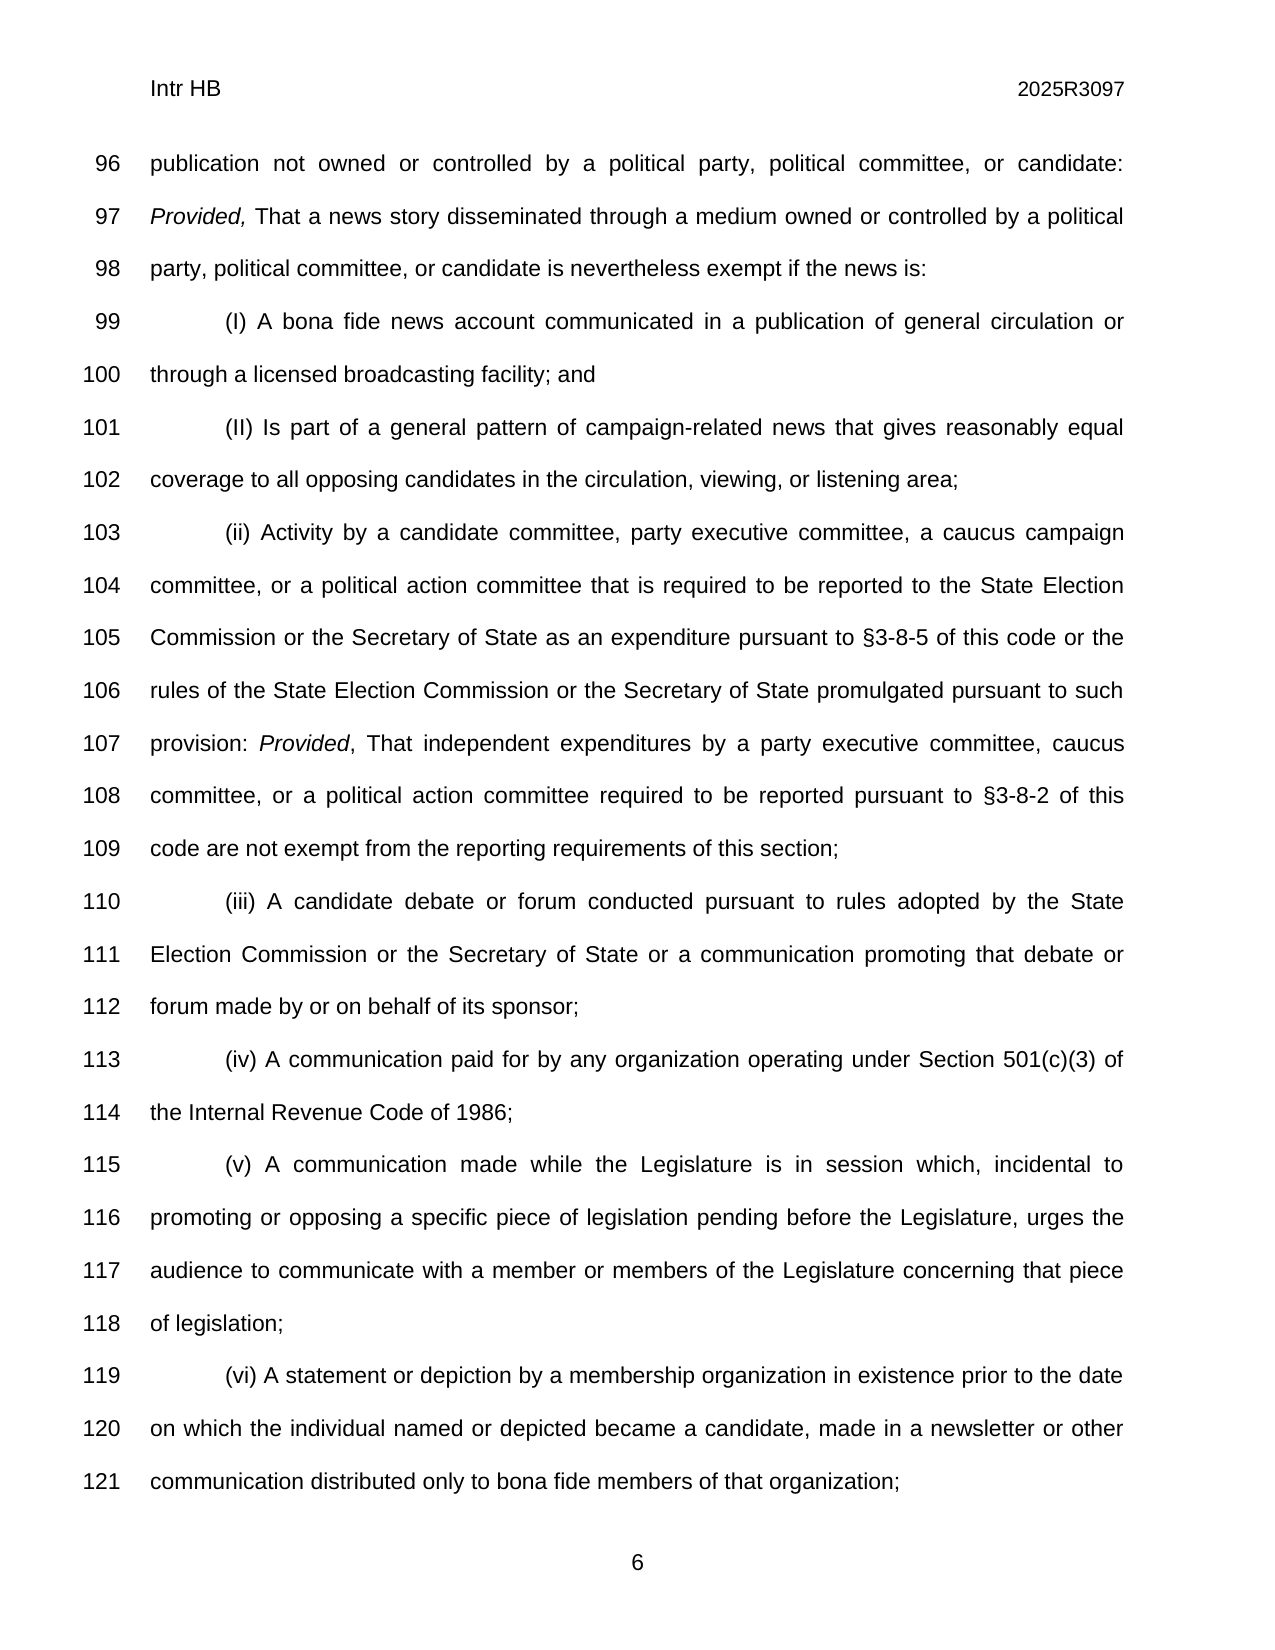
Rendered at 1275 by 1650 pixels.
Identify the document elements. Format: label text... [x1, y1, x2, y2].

text (II) Is part of a general pattern of campaign-related news that gives reasonably equal coverage to all opposing candidates in the circulation, viewing, or listening area; [150, 413, 1125, 493]
text (iii) A candidate debate or forum conducted pursuant to rules adopted by the State Election Commission or the Secretary of State or a communication promoting that debate or forum made by or on behalf of its sponsor; [150, 888, 1125, 1020]
text (I) A bona fide news account communicated in a publication of general circulation or through a licensed broadcasting facility; and [150, 308, 1125, 387]
text (ii) Activity by a candidate committee, party executive committee, a caucus campaign committee, or a political action committee that is required to be reported to the State Election Commission or the Secretary of State as an expenditure pursuant to §3-8-5 of this code or the rules of the State Election Commission or the Secretary of State promulgated pursuant to such provision: Provided, That independent expenditures by a party executive committee, caucus committee, or a political action committee required to be reported pursuant to §3-8-2 of this code are not exempt from the reporting requirements of this section; [150, 519, 1125, 862]
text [150, 150, 1125, 282]
text (vi) A statement or depiction by a membership organization in existence prior to the date on which the individual named or depicted became a candidate, made in a newsletter or other communication distributed only to bona fide members of that organization; [150, 1362, 1125, 1494]
text (iv) A communication paid for by any organization operating under Section 501(c)(3) of the Internal Revenue Code of 1986; [150, 1046, 1125, 1125]
text (v) A communication made while the Legislature is in session which, incidental to promoting or opposing a specific piece of legislation pending before the Legislature, urges the audience to communicate with a member or members of the Legislature concerning that piece of legislation; [150, 1151, 1125, 1336]
